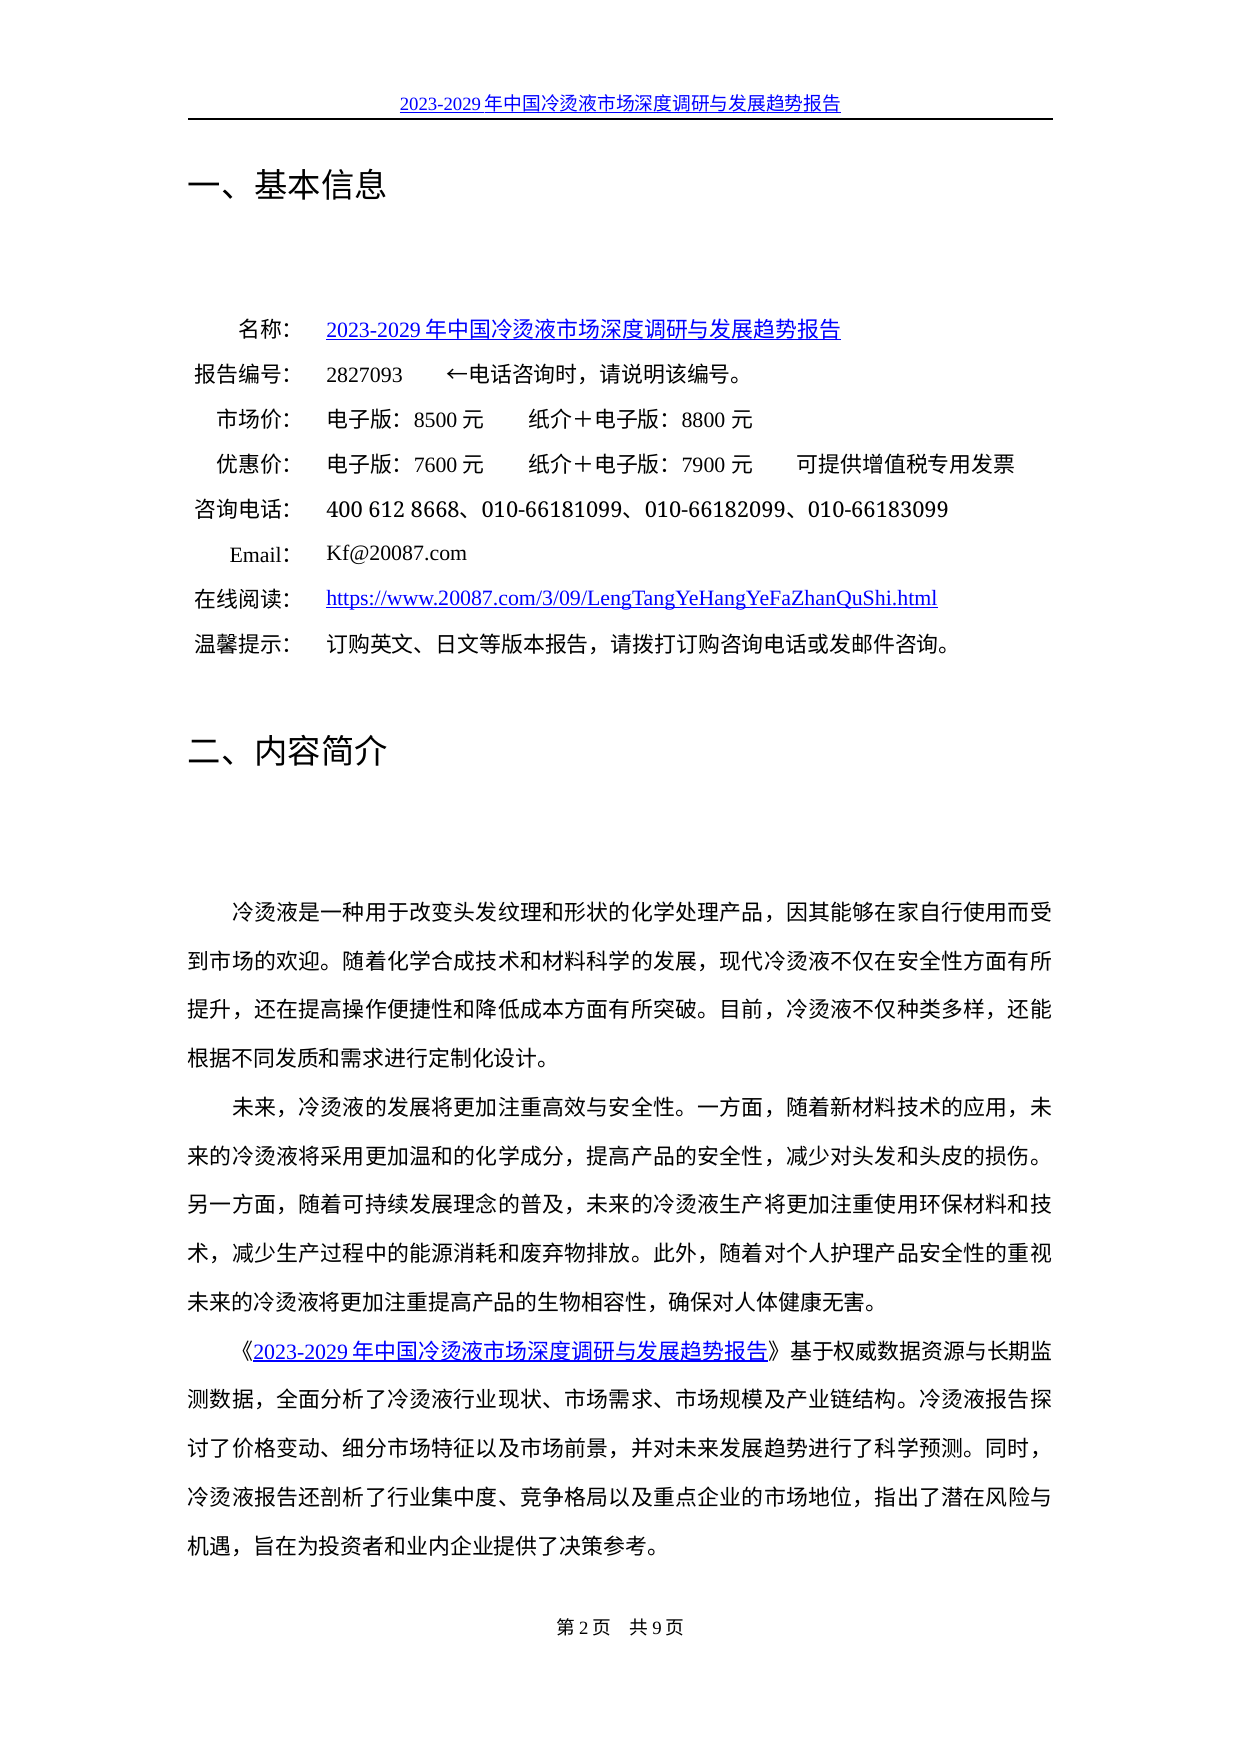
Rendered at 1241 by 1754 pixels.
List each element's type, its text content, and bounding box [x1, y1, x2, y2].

table_cell 市场价： [167, 402, 315, 447]
table_header 2023-2029年中国冷烫液市场深度调研与发展趋势报告 [315, 312, 1073, 357]
table_cell [315, 582, 1073, 627]
title 二、内容简介 [187, 717, 1053, 782]
table_cell 订购英文、日文等版本报告，请拨打订购咨询电话或发邮件咨询。 [315, 627, 1073, 672]
table_header 名称： [167, 312, 315, 357]
table_cell 400 612 8668、010-66181099、010-66182099、010-66183099 [315, 492, 1073, 537]
table_cell 电子版：8500 元 纸介＋电子版：8800 元 [315, 402, 1073, 447]
table_cell 电子版：7600 元 纸介＋电子版：7900 元 可提供增值税专用发票 [315, 447, 1073, 492]
table_cell 在线阅读： [167, 582, 315, 627]
table_cell Kf@20087.com [315, 537, 1073, 582]
table_cell 2827093 ←电话咨询时，请说明该编号。 [315, 357, 1073, 402]
table_cell 优惠价： [167, 447, 315, 492]
table_cell Email： [167, 537, 315, 582]
table_cell 温馨提示： [167, 627, 315, 672]
title 一、基本信息 [187, 150, 1053, 215]
table_cell 咨询电话： [167, 492, 315, 537]
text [187, 894, 1053, 1561]
table_cell 报告编号： [167, 357, 315, 402]
